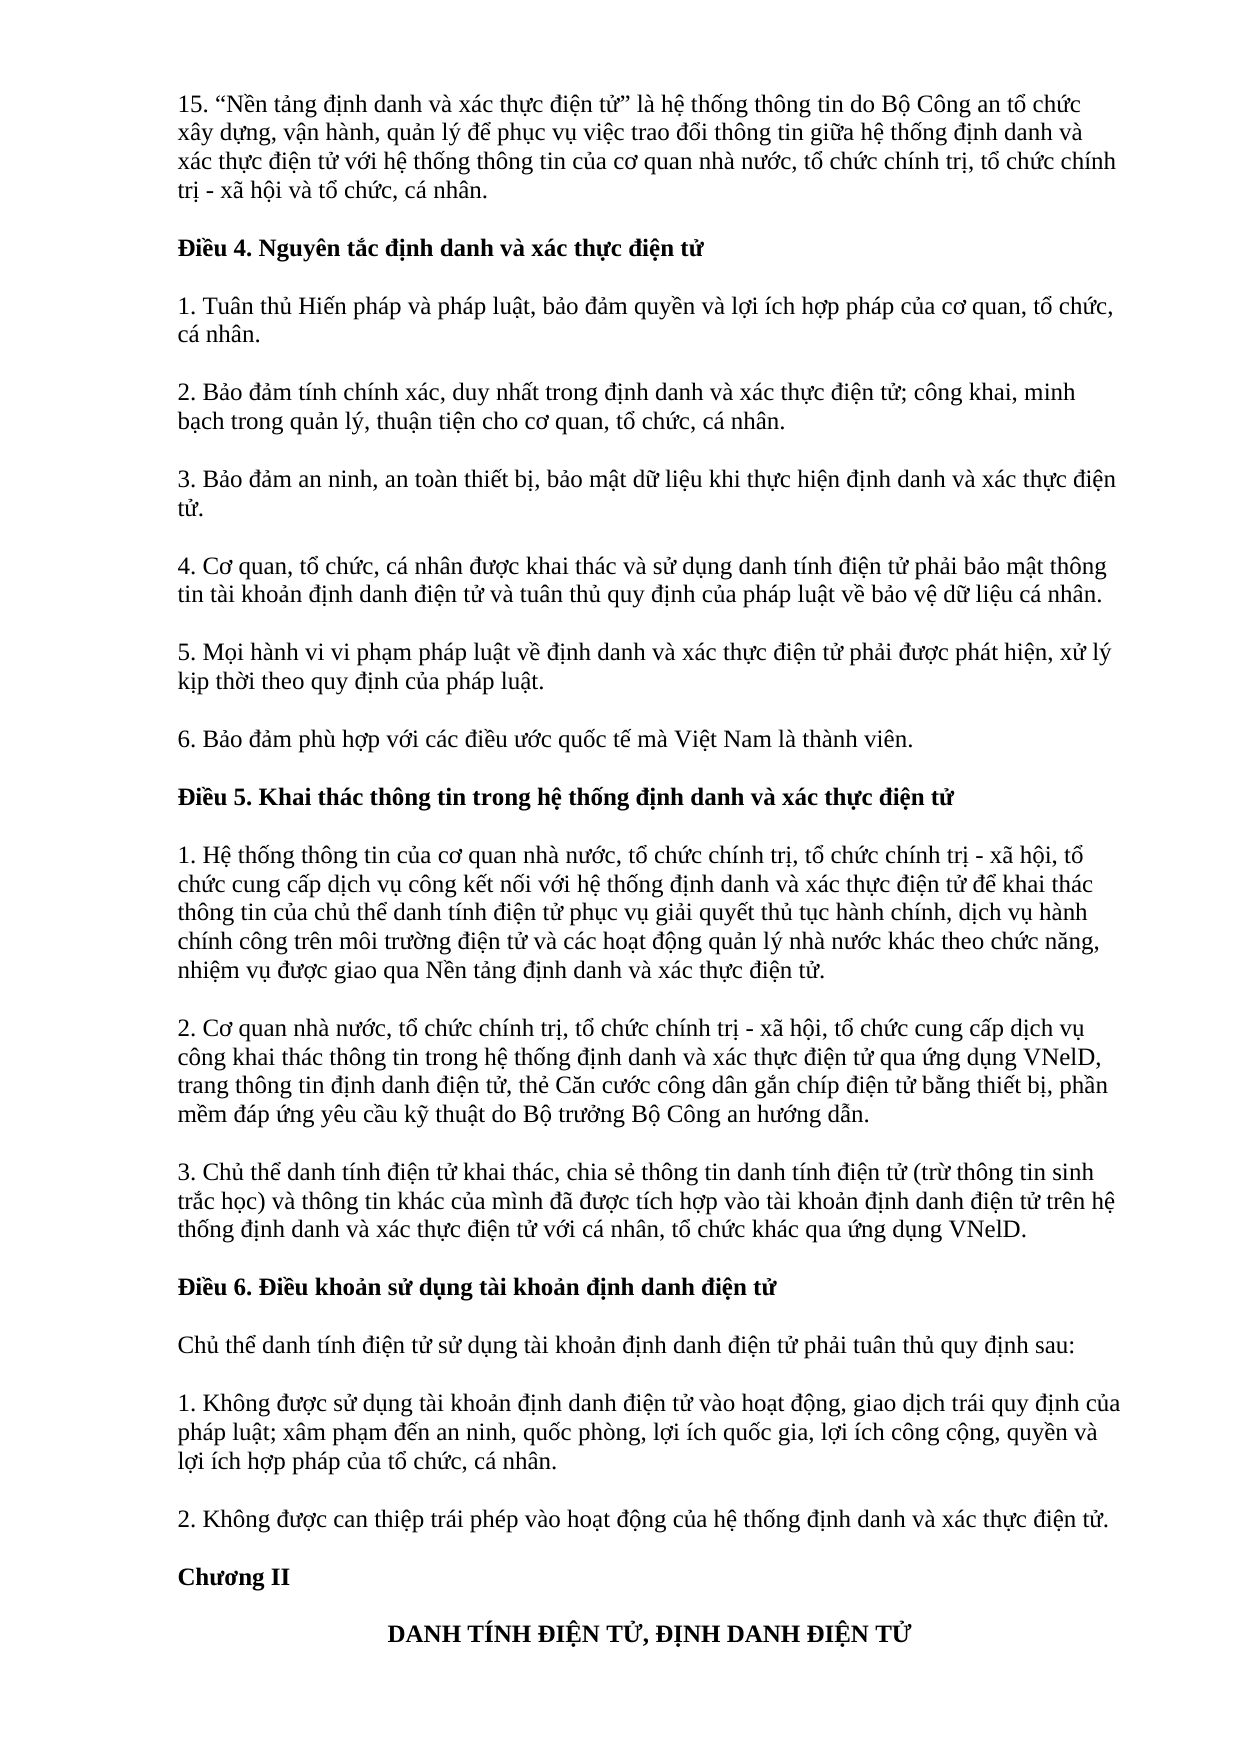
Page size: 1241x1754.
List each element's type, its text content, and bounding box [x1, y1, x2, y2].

text 4. Cơ quan, tổ chức, cá nhân được khai thác và sử dụng danh tính điện tử phải bảo mật thông tin tài khoản định danh điện tử và tuân thủ quy định của pháp luật về bảo vệ dữ liệu cá nhân. [177, 551, 1122, 608]
text 2. Bảo đảm tính chính xác, duy nhất trong định danh và xác thực điện tử; công khai, minh bạch trong quản lý, thuận tiện cho cơ quan, tổ chức, cá nhân. [177, 377, 1122, 435]
text Điều 5. Khai thác thông tin trong hệ thống định danh và xác thực điện tử [177, 782, 1122, 811]
text 2. Cơ quan nhà nước, tổ chức chính trị, tổ chức chính trị - xã hội, tổ chức cung cấp dịch vụ công khai thác thông tin trong hệ thống định danh và xác thực điện tử qua ứng dụng VNelD, trang thông tin định danh điện tử, thẻ Căn cước công dân gắn chíp điện tử bằng thiết bị, phần mềm đáp ứng yêu cầu kỹ thuật do Bộ trưởng Bộ Công an hướng dẫn. [177, 1013, 1122, 1128]
text Chủ thể danh tính điện tử sử dụng tài khoản định danh điện tử phải tuân thủ quy định sau: [177, 1330, 1122, 1359]
text 1. Tuân thủ Hiến pháp và pháp luật, bảo đảm quyền và lợi ích hợp pháp của cơ quan, tổ chức, cá nhân. [177, 291, 1122, 348]
text Điều 6. Điều khoản sử dụng tài khoản định danh điện tử [177, 1272, 1122, 1301]
text 3. Chủ thể danh tính điện tử khai thác, chia sẻ thông tin danh tính điện tử (trừ thông tin sinh trắc học) và thông tin khác của mình đã được tích hợp vào tài khoản định danh điện tử trên hệ thống định danh và xác thực điện tử với cá nhân, tổ chức khác qua ứng dụng VNelD. [177, 1157, 1122, 1243]
text 5. Mọi hành vi vi phạm pháp luật về định danh và xác thực điện tử phải được phát hiện, xử lý kịp thời theo quy định của pháp luật. [177, 637, 1122, 695]
text 6. Bảo đảm phù hợp với các điều ước quốc tế mà Việt Nam là thành viên. [177, 724, 1122, 753]
text 1. Không được sử dụng tài khoản định danh điện tử vào hoạt động, giao dịch trái quy định của pháp luật; xâm phạm đến an ninh, quốc phòng, lợi ích quốc gia, lợi ích công cộng, quyền và lợi ích hợp pháp của tổ chức, cá nhân. [177, 1388, 1122, 1474]
text Điều 4. Nguyên tắc định danh và xác thực điện tử [177, 233, 1122, 262]
text DANH TÍNH ĐIỆN TỬ, ĐỊNH DANH ĐIỆN TỬ [177, 1619, 1122, 1648]
text 15. “Nền tảng định danh và xác thực điện tử” là hệ thống thông tin do Bộ Công an tổ chức xây dựng, vận hành, quản lý để phục vụ việc trao đổi thông tin giữa hệ thống định danh và xác thực điện tử với hệ thống thông tin của cơ quan nhà nước, tổ chức chính trị, tổ chức chính trị - xã hội và tổ chức, cá nhân. [177, 89, 1122, 204]
text 1. Hệ thống thông tin của cơ quan nhà nước, tổ chức chính trị, tổ chức chính trị - xã hội, tổ chức cung cấp dịch vụ công kết nối với hệ thống định danh và xác thực điện tử để khai thác thông tin của chủ thể danh tính điện tử phục vụ giải quyết thủ tục hành chính, dịch vụ hành chính công trên môi trường điện tử và các hoạt động quản lý nhà nước khác theo chức năng, nhiệm vụ được giao qua Nền tảng định danh và xác thực điện tử. [177, 840, 1122, 984]
text 2. Không được can thiệp trái phép vào hoạt động của hệ thống định danh và xác thực điện tử. [177, 1504, 1122, 1532]
text Chương II [177, 1562, 1122, 1590]
text 3. Bảo đảm an ninh, an toàn thiết bị, bảo mật dữ liệu khi thực hiện định danh và xác thực điện tử. [177, 464, 1122, 522]
